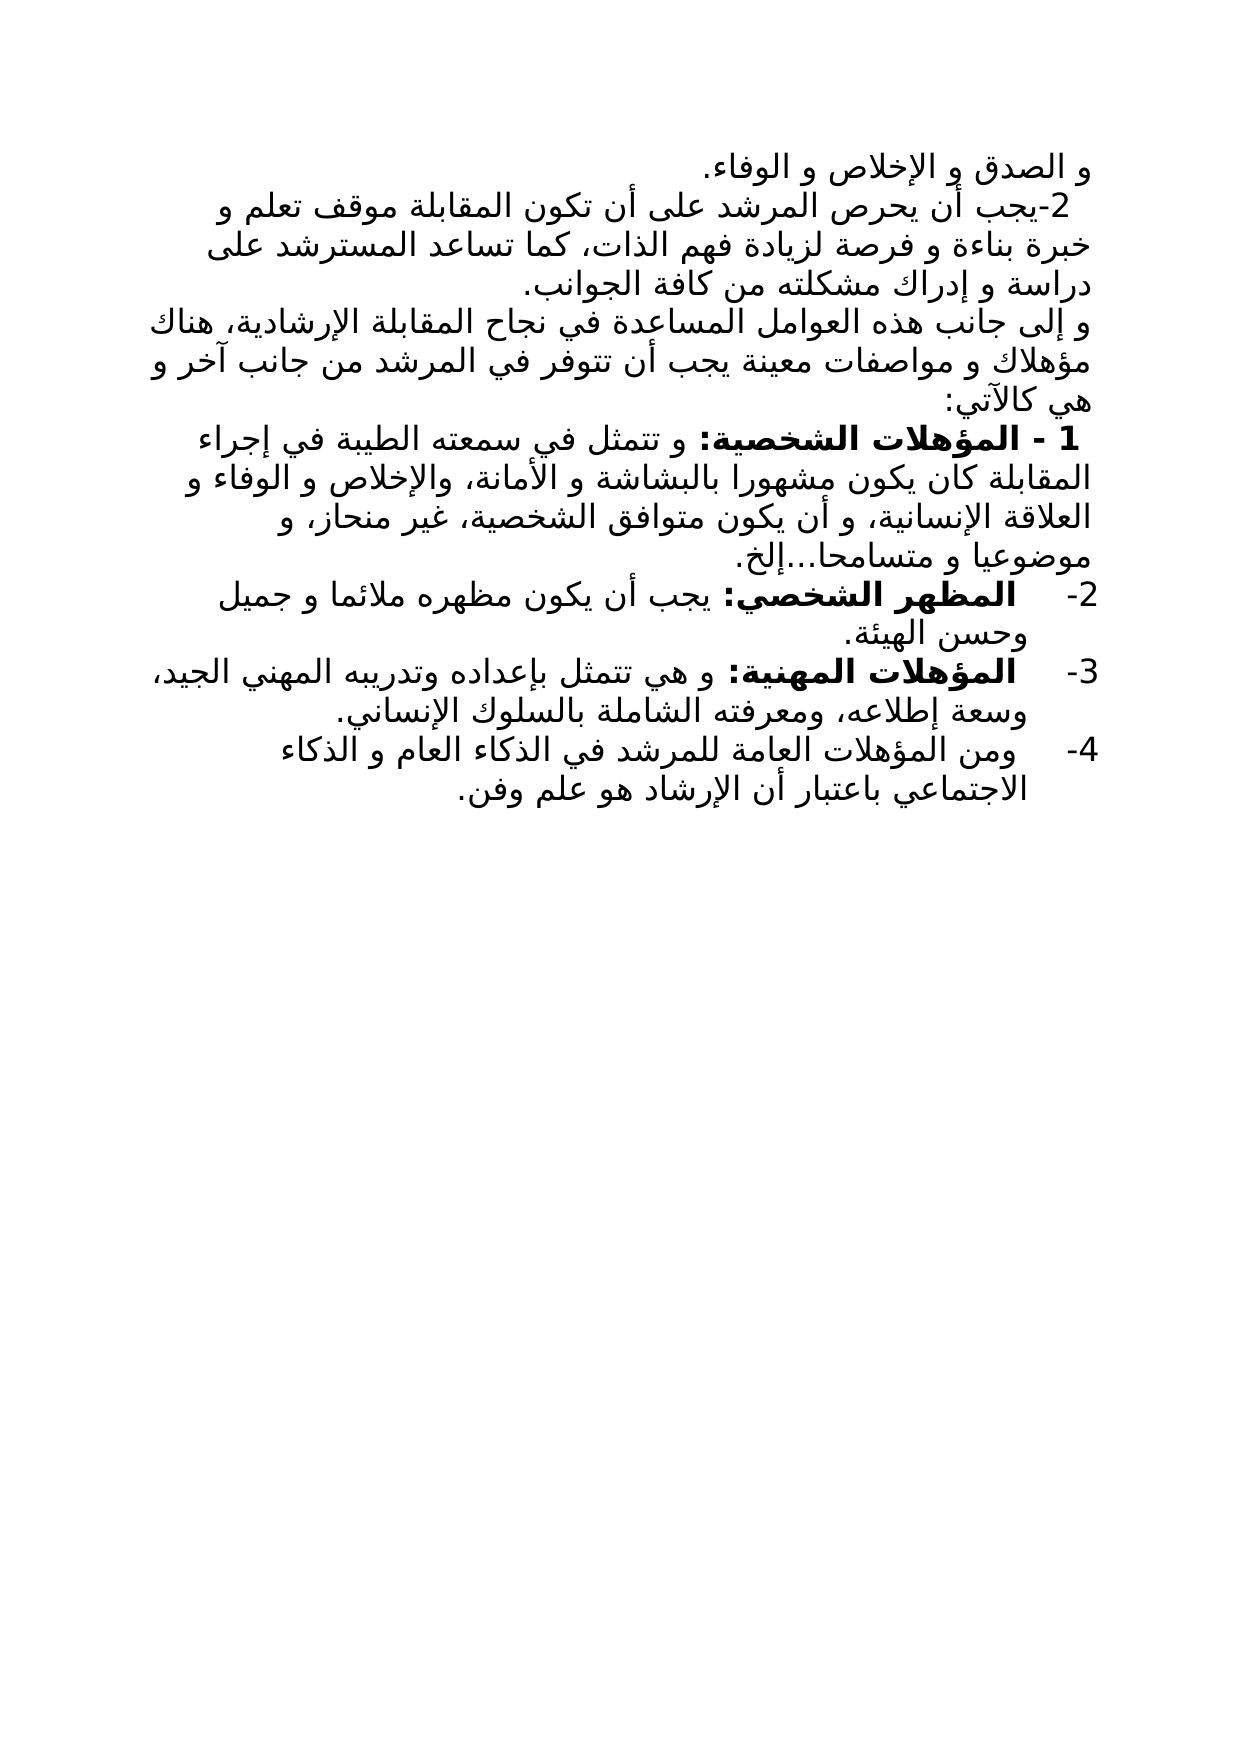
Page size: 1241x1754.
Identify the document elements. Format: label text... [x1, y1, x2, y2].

text و الصدق و الإخلاص و الوفاء. [148, 148, 1093, 186]
list ومن المؤهلات العامة للمرشد في الذكاء العام و الذكاء الاجتماعي باعتبار أن الإرشاد هو علم وفن. [148, 730, 1066, 808]
list المظهر الشخصي: يجب أن يكون مظهره ملائما و جميل وحسن الهيئة. [148, 575, 1066, 653]
list المؤهلات المهنية: و هي تتمثل بإعداده وتدريبه المهني الجيد، وسعة إطلاعه، ومعرفته الشاملة بالسلوك الإنساني. [148, 653, 1066, 730]
text 2-يجب أن يحرص المرشد على أن تكون المقابلة موقف تعلم و خبرة بناءة و فرصة لزيادة فهم الذات، كما تساعد المسترشد على دراسة و إدراك مشكلته من كافة الجوانب. [148, 186, 1093, 303]
text و إلى جانب هذه العوامل المساعدة في نجاح المقابلة الإرشادية، هناك مؤهلاك و مواصفات معينة يجب أن تتوفر في المرشد من جانب آخر و هي كالآتي: [148, 303, 1093, 419]
text 1 - المؤهلات الشخصية: و تتمثل في سمعته الطيبة في إجراء المقابلة كان يكون مشهورا بالبشاشة و الأمانة، والإخلاص و الوفاء و العلاقة الإنسانية، و أن يكون متوافق الشخصية، غير منحاز، و موضوعيا و متسامحا...إلخ. [148, 419, 1093, 575]
